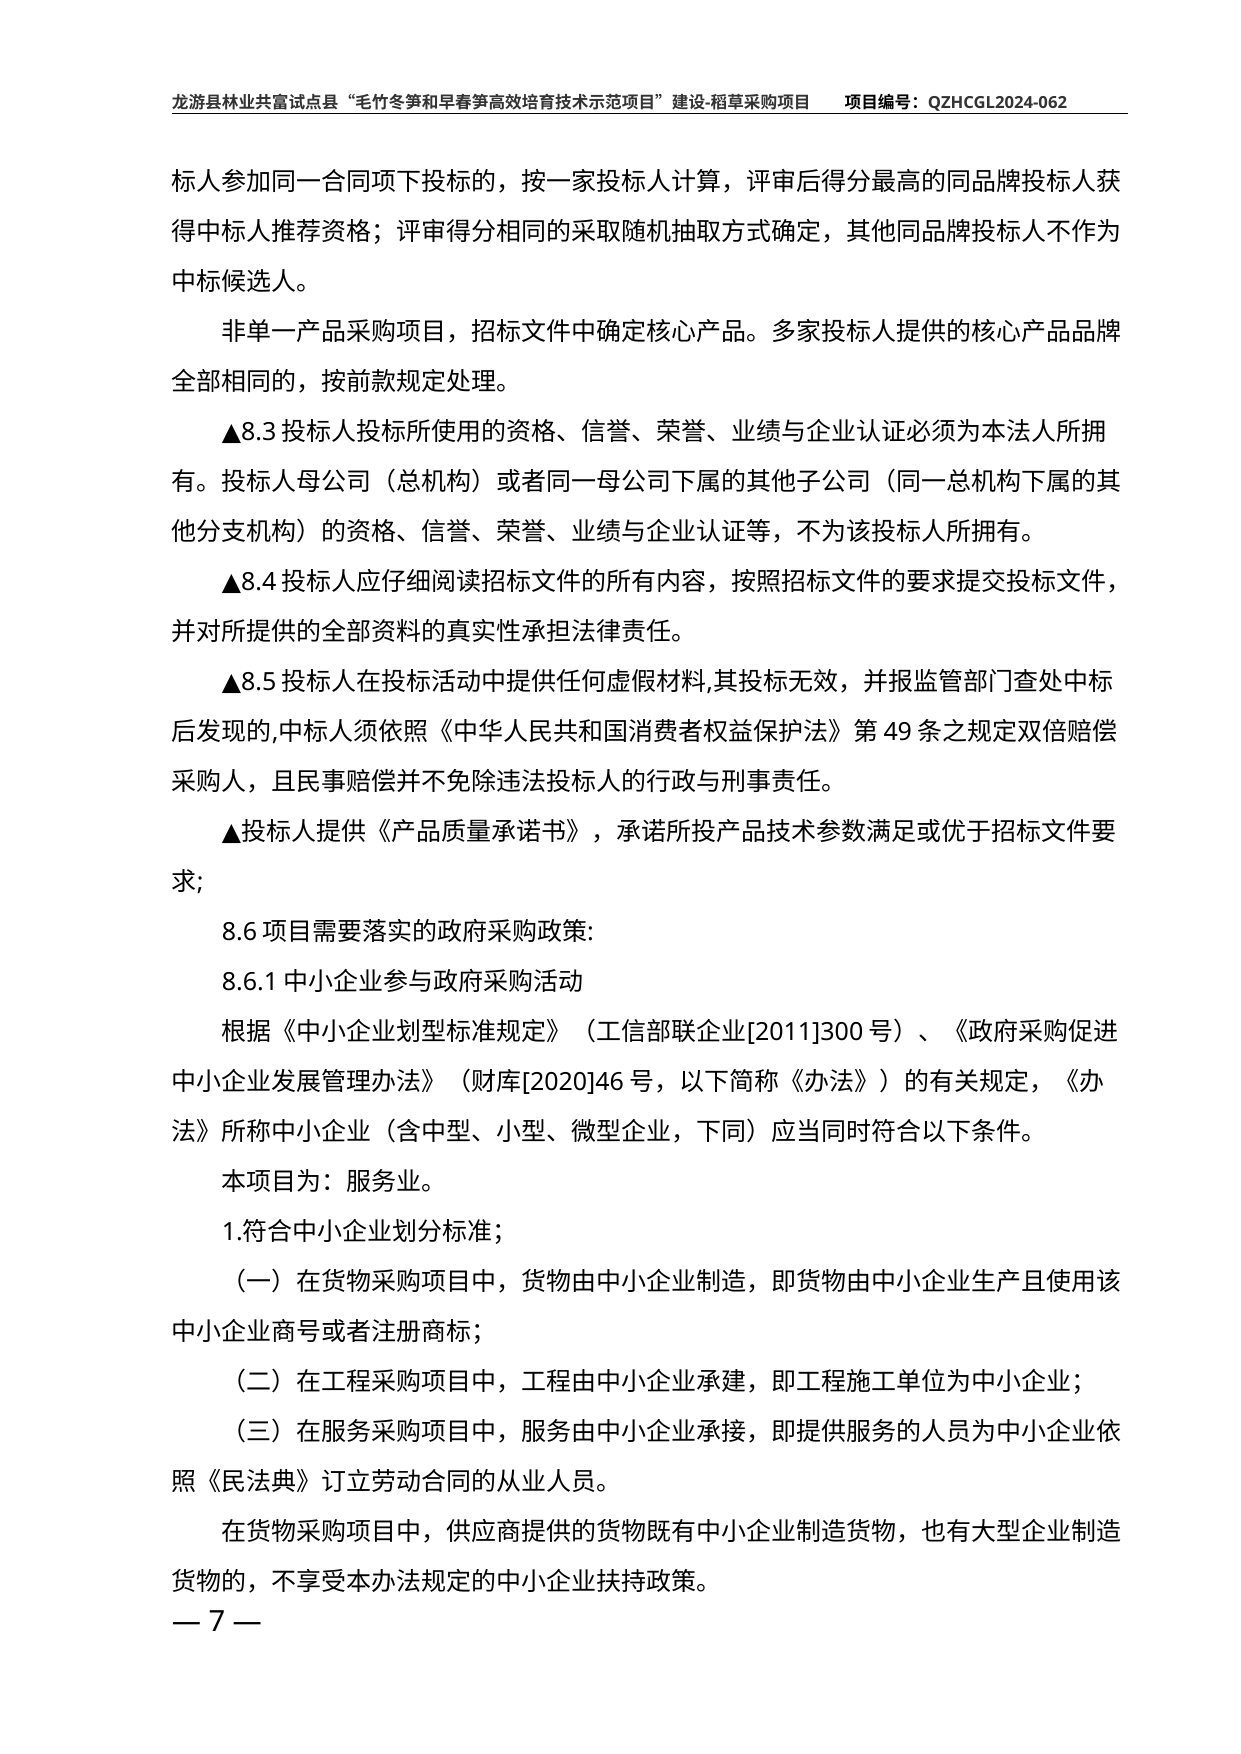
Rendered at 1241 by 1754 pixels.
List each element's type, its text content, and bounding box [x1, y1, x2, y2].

text 8.6项目需要落实的政府采购政策: [172, 900, 1128, 950]
text 1.符合中小企业划分标准； [172, 1200, 1128, 1250]
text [172, 150, 1128, 300]
text （二）在工程采购项目中，工程由中小企业承建，即工程施工单位为中小企业； [172, 1350, 1128, 1400]
text 根据《中小企业划型标准规定》（工信部联企业[2011]300号）、《政府采购促进中小企业发展管理办法》（财库[2020]46号，以下简称《办法》）的有关规定，《办法》所称中小企业（含中型、小型、微型企业，下同）应当同时符合以下条件。 [172, 1000, 1128, 1150]
text ▲8.5投标人在投标活动中提供任何虚假材料,其投标无效，并报监管部门查处中标后发现的,中标人须依照《中华人民共和国消费者权益保护法》第49条之规定双倍赔偿采购人，且民事赔偿并不免除违法投标人的行政与刑事责任。 [172, 650, 1128, 800]
text ▲8.4投标人应仔细阅读招标文件的所有内容，按照招标文件的要求提交投标文件，并对所提供的全部资料的真实性承担法律责任。 [172, 550, 1128, 650]
text （一）在货物采购项目中，货物由中小企业制造，即货物由中小企业生产且使用该中小企业商号或者注册商标； [172, 1250, 1128, 1350]
text 8.6.1中小企业参与政府采购活动 [172, 950, 1128, 1000]
text ▲8.3投标人投标所使用的资格、信誉、荣誉、业绩与企业认证必须为本法人所拥有。投标人母公司（总机构）或者同一母公司下属的其他子公司（同一总机构下属的其他分支机构）的资格、信誉、荣誉、业绩与企业认证等，不为该投标人所拥有。 [172, 400, 1128, 550]
text 非单一产品采购项目，招标文件中确定核心产品。多家投标人提供的核心产品品牌全部相同的，按前款规定处理。 [172, 300, 1128, 400]
list ▲投标人提供《产品质量承诺书》，承诺所投产品技术参数满足或优于招标文件要求; [172, 800, 1128, 900]
text （三）在服务采购项目中，服务由中小企业承接，即提供服务的人员为中小企业依照《民法典》订立劳动合同的从业人员。 [172, 1400, 1128, 1500]
text 在货物采购项目中，供应商提供的货物既有中小企业制造货物，也有大型企业制造货物的，不享受本办法规定的中小企业扶持政策。 [172, 1500, 1128, 1600]
text 本项目为：服务业。 [172, 1150, 1128, 1200]
